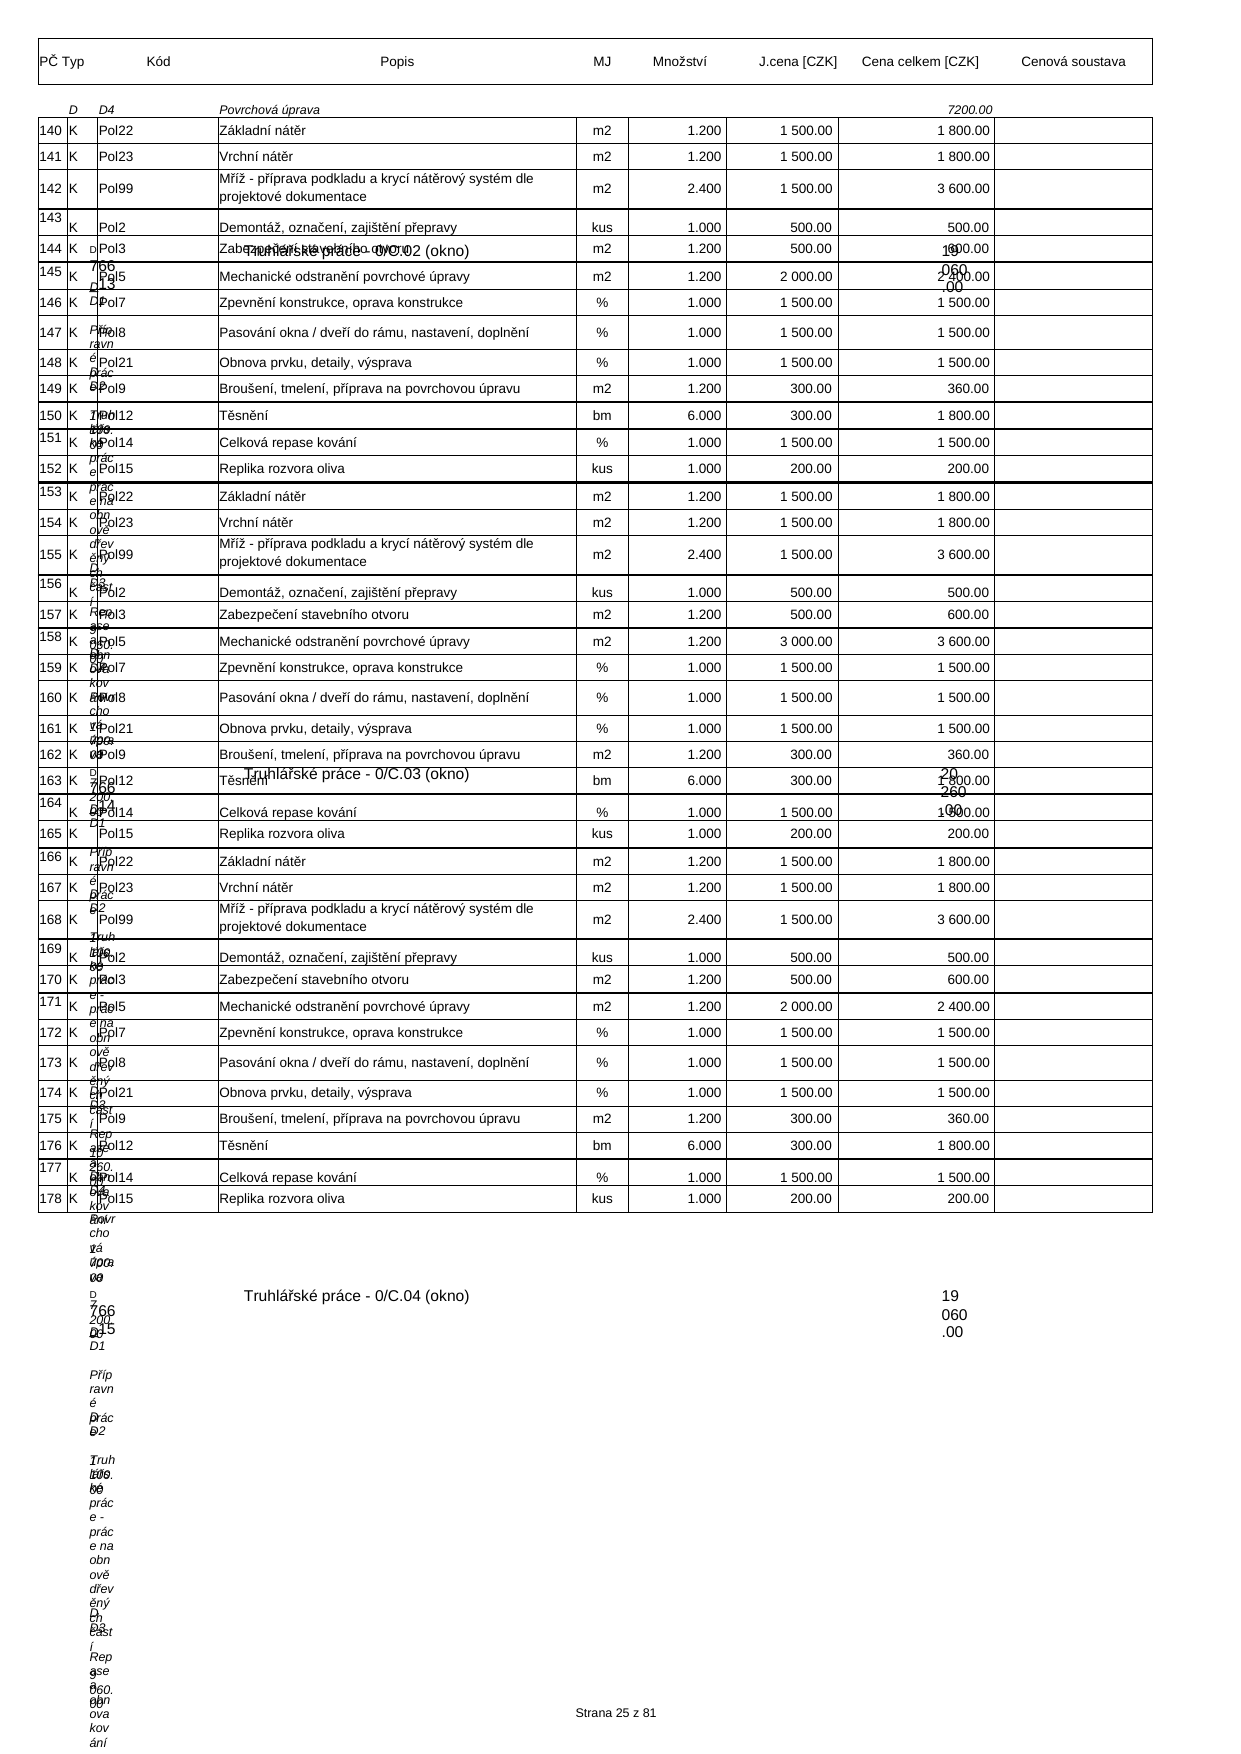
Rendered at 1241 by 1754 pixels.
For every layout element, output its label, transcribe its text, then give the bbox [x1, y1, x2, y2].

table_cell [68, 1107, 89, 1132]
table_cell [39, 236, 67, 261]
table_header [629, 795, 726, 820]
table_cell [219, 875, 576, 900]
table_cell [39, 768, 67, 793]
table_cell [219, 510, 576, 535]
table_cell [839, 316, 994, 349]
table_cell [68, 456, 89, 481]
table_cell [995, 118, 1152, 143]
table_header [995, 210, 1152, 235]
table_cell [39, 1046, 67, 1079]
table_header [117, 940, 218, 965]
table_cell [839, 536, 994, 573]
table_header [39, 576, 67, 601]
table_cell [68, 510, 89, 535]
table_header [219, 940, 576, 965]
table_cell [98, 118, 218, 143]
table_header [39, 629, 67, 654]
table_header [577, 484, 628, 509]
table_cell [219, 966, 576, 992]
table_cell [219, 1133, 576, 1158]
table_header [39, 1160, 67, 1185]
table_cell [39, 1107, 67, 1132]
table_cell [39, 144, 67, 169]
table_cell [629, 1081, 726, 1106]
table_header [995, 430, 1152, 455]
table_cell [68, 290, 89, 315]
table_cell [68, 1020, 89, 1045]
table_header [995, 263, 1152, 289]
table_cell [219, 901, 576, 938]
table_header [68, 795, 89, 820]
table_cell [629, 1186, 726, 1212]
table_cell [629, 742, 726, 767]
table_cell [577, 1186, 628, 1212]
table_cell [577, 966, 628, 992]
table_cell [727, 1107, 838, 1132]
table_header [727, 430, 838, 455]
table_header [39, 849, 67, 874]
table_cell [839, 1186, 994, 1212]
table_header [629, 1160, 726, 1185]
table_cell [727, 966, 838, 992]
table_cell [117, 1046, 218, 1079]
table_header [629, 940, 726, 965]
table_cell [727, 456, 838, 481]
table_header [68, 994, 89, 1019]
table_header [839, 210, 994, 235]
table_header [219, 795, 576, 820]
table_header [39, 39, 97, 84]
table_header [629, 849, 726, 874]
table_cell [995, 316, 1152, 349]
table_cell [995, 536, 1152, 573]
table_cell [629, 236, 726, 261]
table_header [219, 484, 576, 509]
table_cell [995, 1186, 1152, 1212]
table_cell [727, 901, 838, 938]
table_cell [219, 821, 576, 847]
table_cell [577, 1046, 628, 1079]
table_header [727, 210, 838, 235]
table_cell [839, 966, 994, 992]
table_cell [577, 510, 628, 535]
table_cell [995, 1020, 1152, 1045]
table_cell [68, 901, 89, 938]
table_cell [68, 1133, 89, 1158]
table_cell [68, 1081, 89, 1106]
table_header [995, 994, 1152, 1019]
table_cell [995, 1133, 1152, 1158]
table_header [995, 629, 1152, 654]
text 19 060.00 [941, 242, 969, 296]
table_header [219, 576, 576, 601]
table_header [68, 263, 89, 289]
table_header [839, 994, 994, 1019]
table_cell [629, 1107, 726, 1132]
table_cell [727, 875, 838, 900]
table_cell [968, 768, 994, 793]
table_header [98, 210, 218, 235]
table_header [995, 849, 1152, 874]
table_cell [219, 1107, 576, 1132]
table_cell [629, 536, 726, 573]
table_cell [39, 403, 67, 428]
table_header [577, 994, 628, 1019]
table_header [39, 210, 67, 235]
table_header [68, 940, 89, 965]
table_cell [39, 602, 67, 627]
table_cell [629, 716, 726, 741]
text 20 260.00 [940, 765, 968, 819]
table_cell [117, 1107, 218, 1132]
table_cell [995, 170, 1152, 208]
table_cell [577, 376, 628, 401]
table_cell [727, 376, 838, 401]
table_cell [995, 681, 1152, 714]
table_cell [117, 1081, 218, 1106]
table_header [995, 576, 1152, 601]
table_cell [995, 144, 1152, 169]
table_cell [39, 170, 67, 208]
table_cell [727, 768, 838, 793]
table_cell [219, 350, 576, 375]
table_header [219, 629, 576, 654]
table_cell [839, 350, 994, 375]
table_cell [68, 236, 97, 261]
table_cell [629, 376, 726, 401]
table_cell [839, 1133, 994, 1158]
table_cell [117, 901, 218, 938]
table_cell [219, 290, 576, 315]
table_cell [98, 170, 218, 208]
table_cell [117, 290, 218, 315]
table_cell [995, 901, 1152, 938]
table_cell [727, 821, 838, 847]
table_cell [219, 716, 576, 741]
text D D4 Povrchová úprava 7 200.00 [89, 646, 117, 765]
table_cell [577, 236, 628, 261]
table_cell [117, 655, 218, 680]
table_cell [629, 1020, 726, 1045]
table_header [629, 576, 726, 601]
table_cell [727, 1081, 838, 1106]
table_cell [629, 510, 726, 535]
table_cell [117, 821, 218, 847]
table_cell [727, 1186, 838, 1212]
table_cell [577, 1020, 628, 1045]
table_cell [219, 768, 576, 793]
text D D2 Truhlářské práce - práce na obnově dřevěných částí 10 260.00 [89, 887, 117, 1084]
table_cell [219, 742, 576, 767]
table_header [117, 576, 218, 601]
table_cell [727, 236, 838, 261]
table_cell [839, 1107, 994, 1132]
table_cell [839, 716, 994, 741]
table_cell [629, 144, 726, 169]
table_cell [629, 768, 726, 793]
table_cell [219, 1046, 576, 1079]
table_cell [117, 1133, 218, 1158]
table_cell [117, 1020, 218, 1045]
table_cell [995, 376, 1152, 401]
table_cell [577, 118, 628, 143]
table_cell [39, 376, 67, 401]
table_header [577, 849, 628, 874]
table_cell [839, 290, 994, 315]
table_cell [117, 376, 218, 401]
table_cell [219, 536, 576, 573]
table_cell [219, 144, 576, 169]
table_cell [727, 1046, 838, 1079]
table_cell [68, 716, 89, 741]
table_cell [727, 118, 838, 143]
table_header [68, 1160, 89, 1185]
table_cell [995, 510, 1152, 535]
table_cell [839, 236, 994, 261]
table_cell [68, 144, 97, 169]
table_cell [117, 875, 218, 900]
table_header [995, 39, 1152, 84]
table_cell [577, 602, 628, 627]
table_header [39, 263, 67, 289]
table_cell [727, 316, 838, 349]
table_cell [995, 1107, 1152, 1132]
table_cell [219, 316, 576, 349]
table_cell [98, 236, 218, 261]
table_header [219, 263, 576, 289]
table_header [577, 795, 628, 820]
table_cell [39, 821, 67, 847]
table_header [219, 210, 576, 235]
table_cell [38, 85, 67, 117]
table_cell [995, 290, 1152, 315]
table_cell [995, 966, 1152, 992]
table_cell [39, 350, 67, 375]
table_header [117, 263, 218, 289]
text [89, 364, 117, 561]
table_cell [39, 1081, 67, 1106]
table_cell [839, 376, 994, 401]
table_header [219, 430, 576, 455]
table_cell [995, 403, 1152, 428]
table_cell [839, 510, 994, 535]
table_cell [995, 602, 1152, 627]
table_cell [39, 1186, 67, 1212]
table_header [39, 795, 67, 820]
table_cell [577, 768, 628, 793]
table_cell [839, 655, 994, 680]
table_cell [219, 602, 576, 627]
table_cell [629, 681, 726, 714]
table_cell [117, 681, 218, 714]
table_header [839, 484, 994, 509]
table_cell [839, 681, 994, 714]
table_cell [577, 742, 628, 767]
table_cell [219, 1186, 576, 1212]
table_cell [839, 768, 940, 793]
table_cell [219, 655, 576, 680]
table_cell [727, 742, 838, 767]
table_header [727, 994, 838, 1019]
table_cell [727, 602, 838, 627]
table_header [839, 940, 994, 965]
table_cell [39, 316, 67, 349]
text D D3 Repase a obnova kování 1 700.00 [89, 561, 117, 646]
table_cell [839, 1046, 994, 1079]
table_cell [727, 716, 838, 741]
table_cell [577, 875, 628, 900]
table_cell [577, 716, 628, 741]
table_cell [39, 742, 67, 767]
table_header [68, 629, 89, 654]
text D D3 Repase a obnova kování 1 700.00 [89, 1606, 117, 1754]
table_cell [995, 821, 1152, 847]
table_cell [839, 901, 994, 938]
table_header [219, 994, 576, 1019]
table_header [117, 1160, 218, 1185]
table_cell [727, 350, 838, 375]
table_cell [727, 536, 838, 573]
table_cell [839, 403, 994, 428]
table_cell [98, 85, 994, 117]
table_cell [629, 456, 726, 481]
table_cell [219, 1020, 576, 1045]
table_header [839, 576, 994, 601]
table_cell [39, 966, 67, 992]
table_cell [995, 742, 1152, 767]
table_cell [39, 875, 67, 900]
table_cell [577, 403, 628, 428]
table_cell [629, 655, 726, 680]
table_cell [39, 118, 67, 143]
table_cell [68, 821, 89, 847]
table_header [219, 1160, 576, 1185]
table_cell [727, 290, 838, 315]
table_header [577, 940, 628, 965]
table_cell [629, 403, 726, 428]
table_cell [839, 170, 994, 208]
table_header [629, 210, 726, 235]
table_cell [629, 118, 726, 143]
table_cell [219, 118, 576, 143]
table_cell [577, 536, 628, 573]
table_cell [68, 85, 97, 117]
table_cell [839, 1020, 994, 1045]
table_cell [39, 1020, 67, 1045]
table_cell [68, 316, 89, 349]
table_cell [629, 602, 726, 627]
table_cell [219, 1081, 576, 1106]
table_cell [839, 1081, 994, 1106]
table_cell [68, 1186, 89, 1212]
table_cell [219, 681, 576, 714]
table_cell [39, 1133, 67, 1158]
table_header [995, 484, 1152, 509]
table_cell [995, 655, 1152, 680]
text d 766_13 [89, 242, 117, 279]
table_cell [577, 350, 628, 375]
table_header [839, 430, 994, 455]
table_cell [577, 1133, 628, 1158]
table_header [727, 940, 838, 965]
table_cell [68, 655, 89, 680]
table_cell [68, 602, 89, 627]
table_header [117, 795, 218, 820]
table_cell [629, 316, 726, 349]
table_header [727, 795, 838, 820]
text D D3 Repase a obnova kování 1 700.00 [89, 1084, 117, 1169]
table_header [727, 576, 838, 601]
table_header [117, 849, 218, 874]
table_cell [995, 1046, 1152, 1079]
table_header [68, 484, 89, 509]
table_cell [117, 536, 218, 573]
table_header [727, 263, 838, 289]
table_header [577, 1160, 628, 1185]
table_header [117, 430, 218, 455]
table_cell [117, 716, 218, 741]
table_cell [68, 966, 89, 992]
text Truhlářské práce - 0/C.03 (okno) [240, 765, 473, 783]
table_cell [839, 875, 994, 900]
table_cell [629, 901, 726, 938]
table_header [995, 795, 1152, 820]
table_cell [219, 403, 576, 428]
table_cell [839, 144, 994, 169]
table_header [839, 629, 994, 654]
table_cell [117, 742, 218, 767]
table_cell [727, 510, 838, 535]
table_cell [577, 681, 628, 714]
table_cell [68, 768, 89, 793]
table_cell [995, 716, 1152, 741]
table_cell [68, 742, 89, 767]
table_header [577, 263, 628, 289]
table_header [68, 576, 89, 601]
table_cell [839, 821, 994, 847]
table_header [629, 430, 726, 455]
text d 766_14 [89, 765, 117, 802]
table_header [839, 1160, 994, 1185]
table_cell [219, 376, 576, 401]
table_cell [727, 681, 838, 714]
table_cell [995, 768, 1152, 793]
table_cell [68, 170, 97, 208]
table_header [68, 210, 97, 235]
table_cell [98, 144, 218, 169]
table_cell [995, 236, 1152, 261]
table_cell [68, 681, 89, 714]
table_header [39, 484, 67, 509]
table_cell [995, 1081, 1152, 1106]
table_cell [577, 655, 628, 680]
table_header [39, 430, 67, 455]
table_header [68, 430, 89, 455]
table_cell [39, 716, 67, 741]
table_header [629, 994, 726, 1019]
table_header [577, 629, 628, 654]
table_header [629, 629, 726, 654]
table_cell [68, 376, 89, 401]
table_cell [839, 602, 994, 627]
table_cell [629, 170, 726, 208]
text 19 060.00 [941, 1287, 969, 1341]
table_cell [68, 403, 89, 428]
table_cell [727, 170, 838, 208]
text D D1 Přípravné práce 1 100.00 [89, 279, 117, 364]
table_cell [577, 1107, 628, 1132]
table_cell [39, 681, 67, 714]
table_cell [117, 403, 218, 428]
text D D4 Povrchová úprava 7 200.00 [89, 1169, 117, 1287]
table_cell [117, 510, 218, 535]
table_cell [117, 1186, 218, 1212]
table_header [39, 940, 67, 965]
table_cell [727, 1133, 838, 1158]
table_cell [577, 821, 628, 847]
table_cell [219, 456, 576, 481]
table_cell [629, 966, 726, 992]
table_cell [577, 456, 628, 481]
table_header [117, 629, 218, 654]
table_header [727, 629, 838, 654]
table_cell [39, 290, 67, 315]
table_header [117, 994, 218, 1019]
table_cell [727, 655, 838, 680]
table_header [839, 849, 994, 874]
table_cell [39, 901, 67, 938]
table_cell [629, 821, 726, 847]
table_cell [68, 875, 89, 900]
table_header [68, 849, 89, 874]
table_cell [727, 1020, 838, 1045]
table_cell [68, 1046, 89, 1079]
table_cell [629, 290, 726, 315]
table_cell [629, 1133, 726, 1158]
text Strana 25 z 81 [575, 1705, 657, 1719]
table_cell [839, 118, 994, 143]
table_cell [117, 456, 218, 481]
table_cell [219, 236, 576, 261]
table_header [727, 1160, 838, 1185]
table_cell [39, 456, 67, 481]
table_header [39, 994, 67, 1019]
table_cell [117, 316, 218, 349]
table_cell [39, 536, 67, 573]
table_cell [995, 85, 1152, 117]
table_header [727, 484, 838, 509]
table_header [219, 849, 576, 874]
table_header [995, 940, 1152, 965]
text Truhlářské práce - 0/C.04 (okno) [240, 1287, 473, 1305]
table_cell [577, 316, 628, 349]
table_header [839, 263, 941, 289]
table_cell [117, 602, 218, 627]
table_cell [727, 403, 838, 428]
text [89, 1409, 117, 1606]
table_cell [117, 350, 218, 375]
text d 766_15 [89, 1287, 117, 1324]
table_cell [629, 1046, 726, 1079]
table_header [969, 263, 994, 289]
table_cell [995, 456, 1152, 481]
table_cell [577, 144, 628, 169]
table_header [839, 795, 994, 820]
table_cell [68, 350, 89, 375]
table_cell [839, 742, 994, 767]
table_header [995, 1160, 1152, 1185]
text D D1 Přípravné práce 1 100.00 [89, 1324, 117, 1409]
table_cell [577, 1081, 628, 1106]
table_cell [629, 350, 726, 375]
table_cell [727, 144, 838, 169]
text D D1 Přípravné práce 1 100.00 [89, 802, 117, 887]
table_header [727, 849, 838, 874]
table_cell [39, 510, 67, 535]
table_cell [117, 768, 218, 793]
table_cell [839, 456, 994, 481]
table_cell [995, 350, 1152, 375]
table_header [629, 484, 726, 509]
text Truhlářské práce - 0/C.02 (okno) [240, 242, 473, 260]
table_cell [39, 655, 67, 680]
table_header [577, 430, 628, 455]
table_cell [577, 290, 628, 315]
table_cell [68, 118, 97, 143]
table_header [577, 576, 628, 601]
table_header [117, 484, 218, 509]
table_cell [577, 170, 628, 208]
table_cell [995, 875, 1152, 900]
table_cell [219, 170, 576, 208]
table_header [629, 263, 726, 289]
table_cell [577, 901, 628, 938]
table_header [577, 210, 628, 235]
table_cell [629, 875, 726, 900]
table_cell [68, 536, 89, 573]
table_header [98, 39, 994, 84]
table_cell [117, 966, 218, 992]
